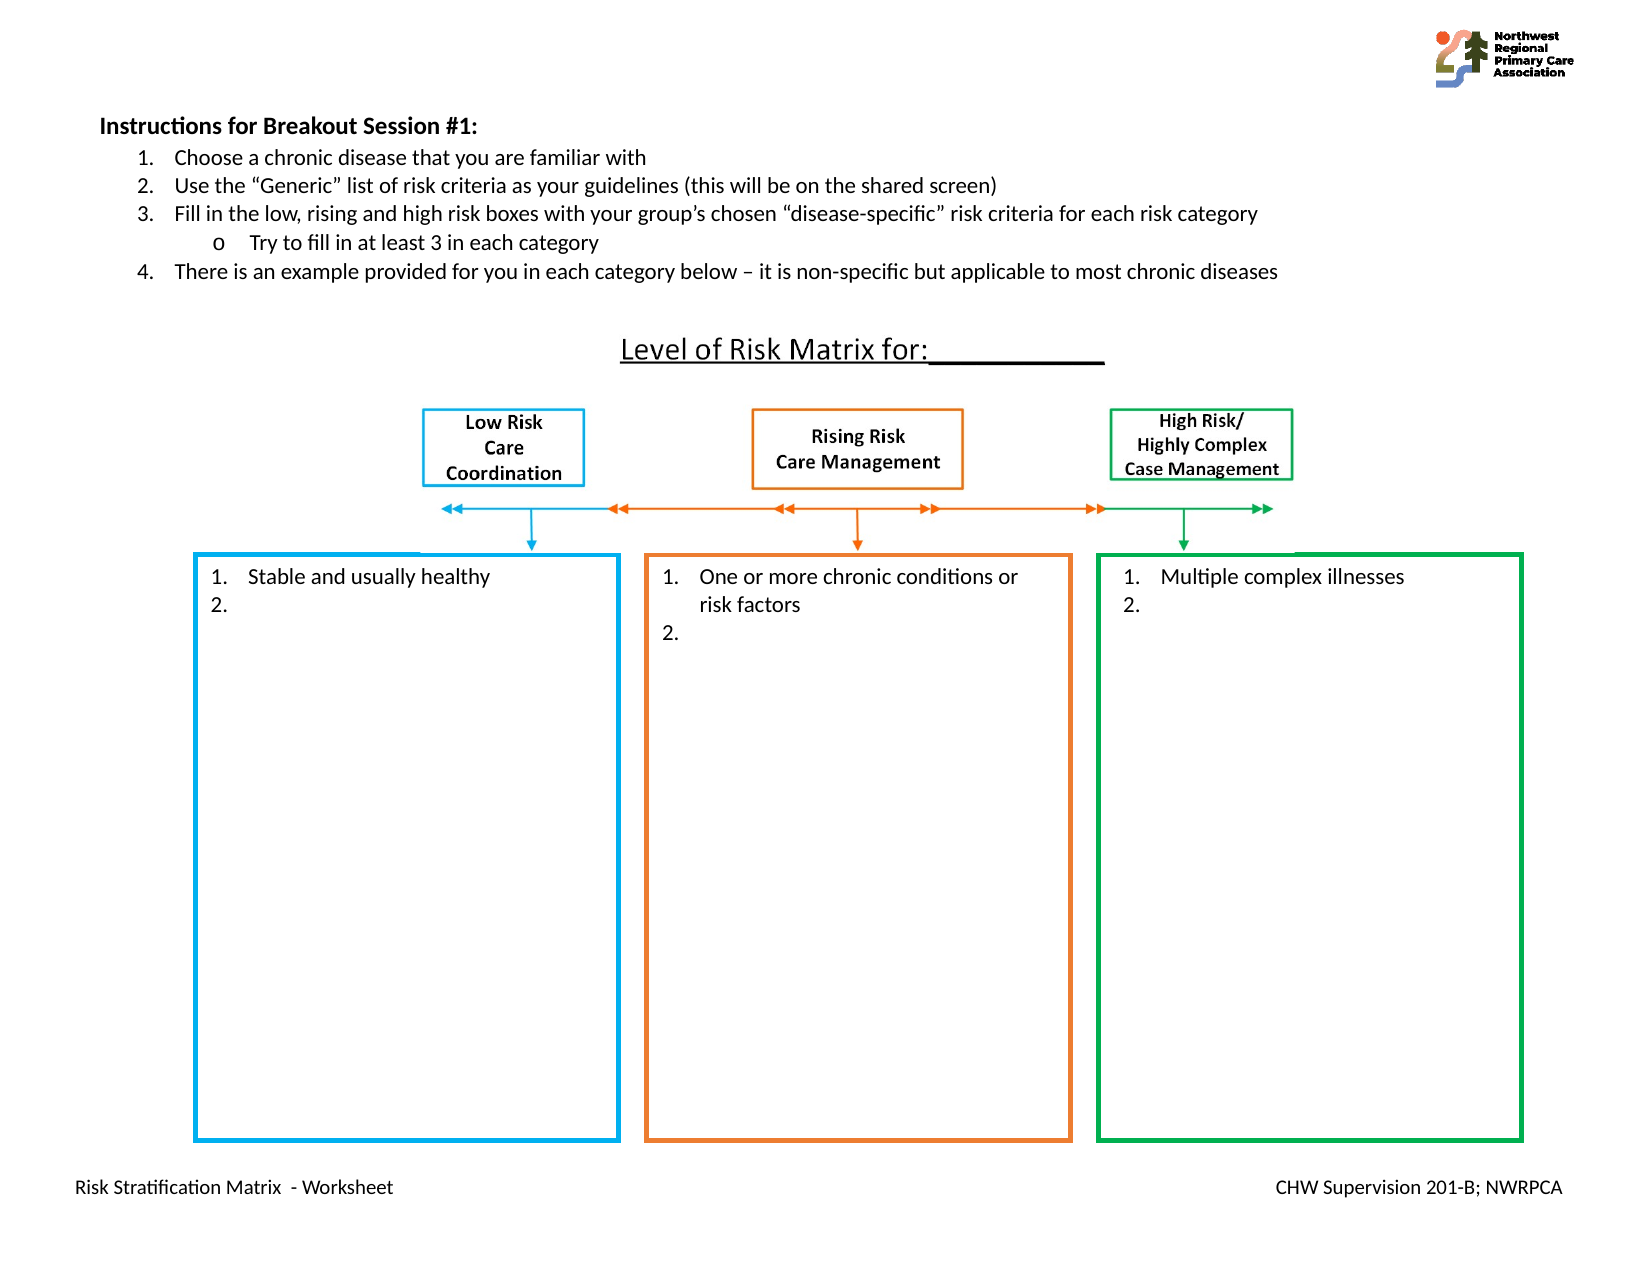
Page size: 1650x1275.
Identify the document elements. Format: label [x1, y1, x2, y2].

picture [1432, 29, 1574, 88]
picture [420, 318, 1295, 553]
